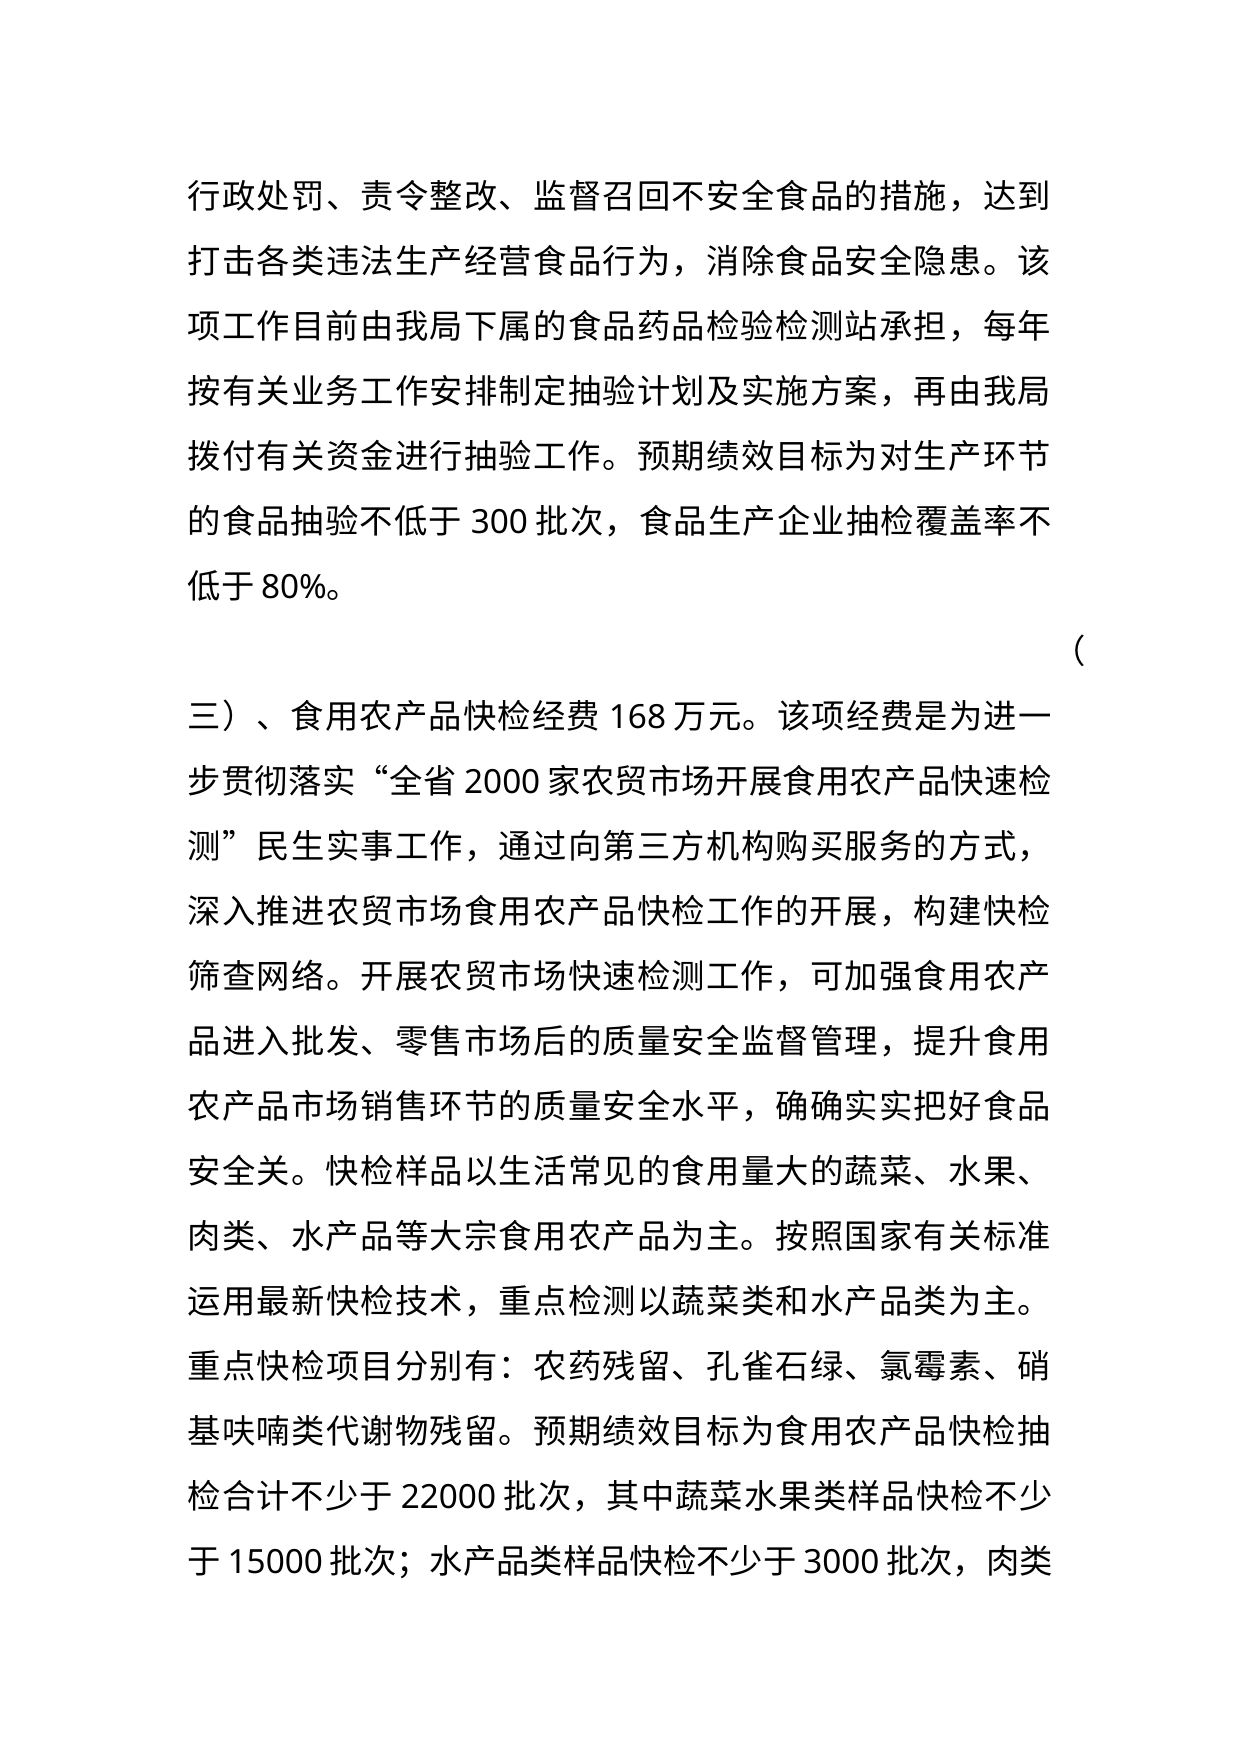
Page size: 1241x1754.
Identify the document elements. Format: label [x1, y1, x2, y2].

text [187, 617, 1053, 1592]
text [187, 162, 1053, 617]
